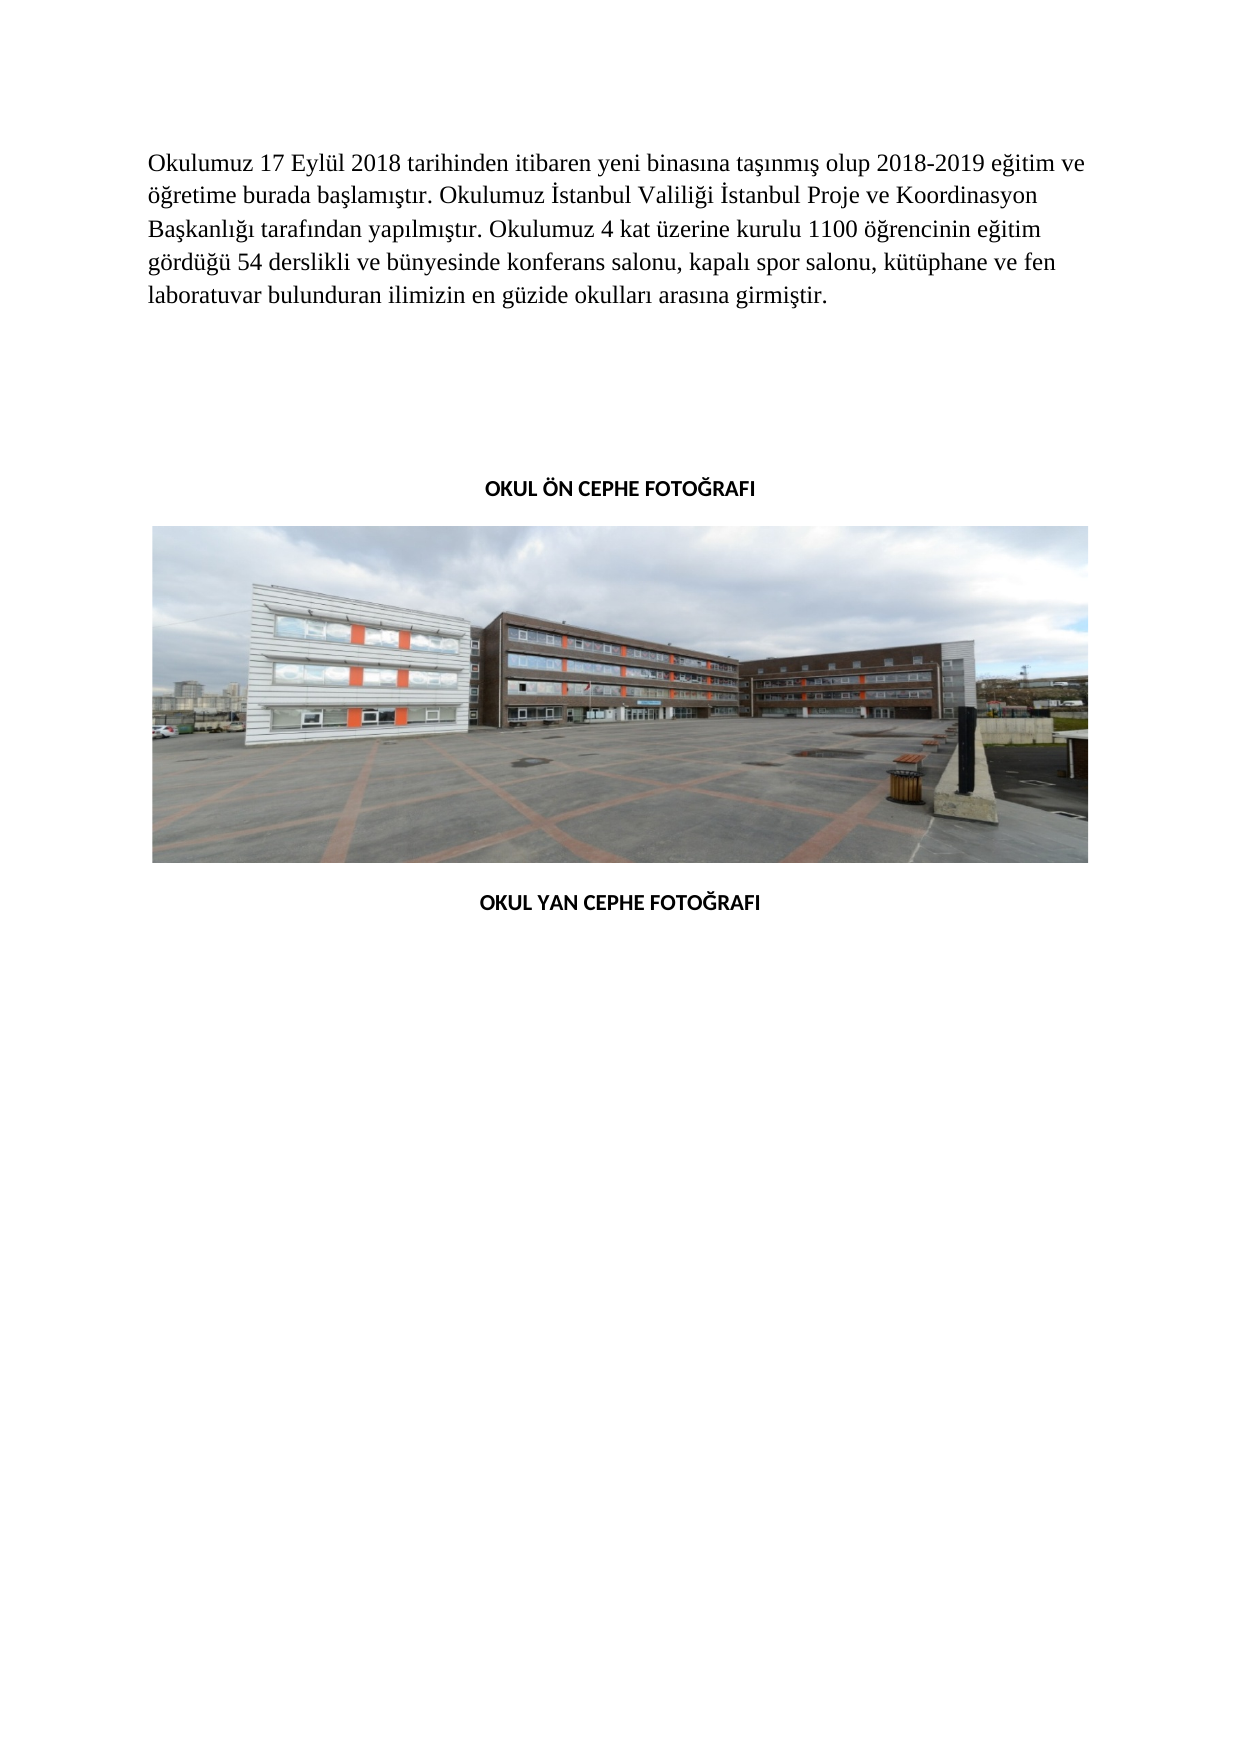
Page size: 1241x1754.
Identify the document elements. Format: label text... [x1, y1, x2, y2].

text OKUL YAN CEPHE FOTOĞRAFI [148, 888, 1093, 916]
text OKUL ÖN CEPHE FOTOĞRAFI [148, 474, 1093, 502]
picture [152, 526, 1089, 863]
text Okulumuz 17 Eylül 2018 tarihinden itibaren yeni binasına taşınmış olup 2018-2019 eğitim ve öğretime burada başlamıştır. Okulumuz İstanbul Valiliği İstanbul Proje ve Koordinasyon Başkanlığı tarafından yapılmıştır. Okulumuz 4 kat üzerine kurulu 1100 öğrencinin eğitim gördüğü 54 derslikli ve bünyesinde konferans salonu, kapalı spor salonu, kütüphane ve fen laboratuvar bulunduran ilimizin en güzide okulları arasına girmiştir. [148, 148, 1093, 308]
